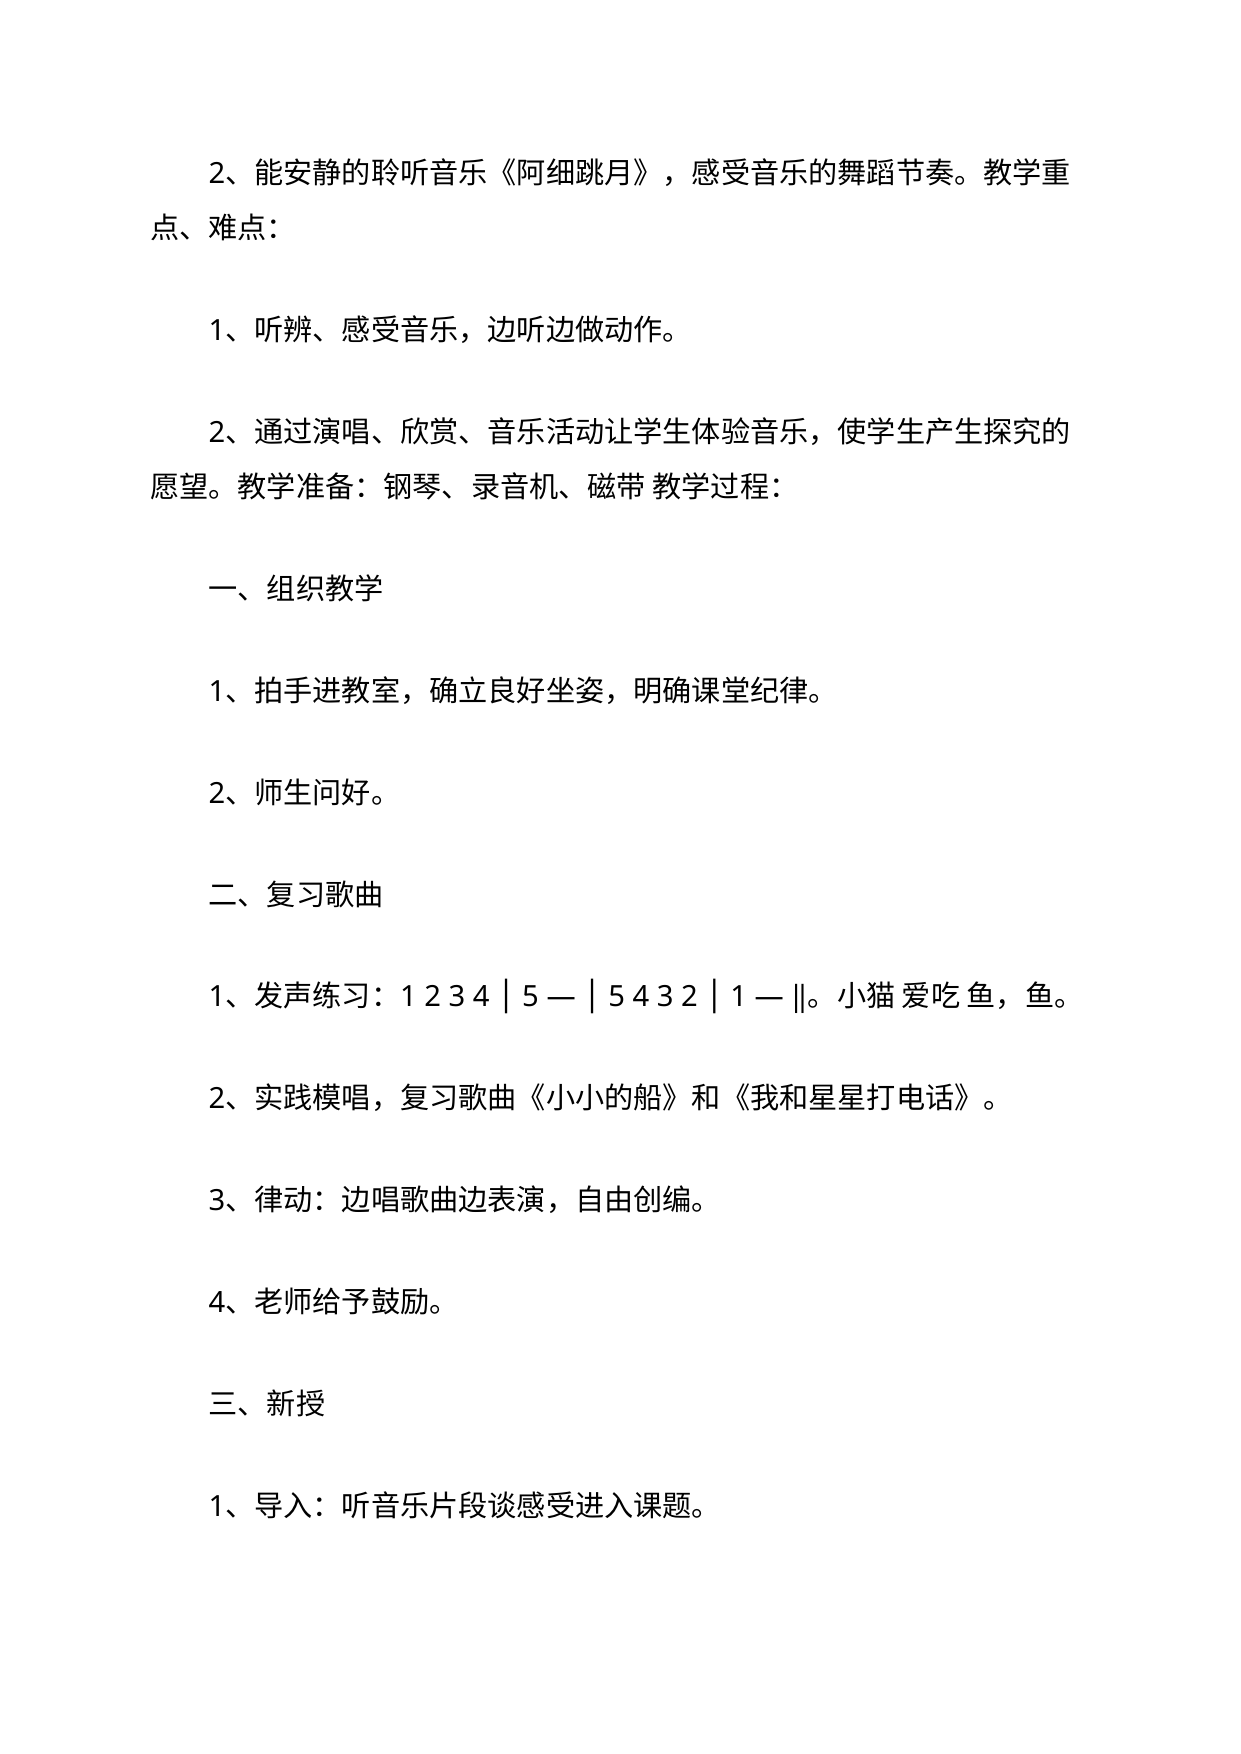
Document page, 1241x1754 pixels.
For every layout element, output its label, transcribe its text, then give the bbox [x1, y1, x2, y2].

text 2、能安静的聆听音乐《阿细跳月》，感受音乐的舞蹈节奏。教学重点、难点： [150, 150, 1090, 247]
text 1、导入：听音乐片段谈感受进入课题。 [150, 1483, 1090, 1525]
text 三、新授 [150, 1381, 1090, 1423]
text 2、实践模唱，复习歌曲《小小的船》和《我和星星打电话》。 [150, 1075, 1090, 1117]
text 3、律动：边唱歌曲边表演，自由创编。 [150, 1177, 1090, 1219]
text 一、组织教学 [150, 566, 1090, 608]
text 4、老师给予鼓励。 [150, 1279, 1090, 1321]
text 1、拍手进教室，确立良好坐姿，明确课堂纪律。 [150, 667, 1090, 710]
text 2、师生问好。 [150, 769, 1090, 812]
text 1、听辨、感受音乐，边听边做动作。 [150, 307, 1090, 349]
text 1、发声练习：1 2 3 4 │ 5 — │ 5 4 3 2 │ 1 — ‖。小猫 爱吃 鱼，鱼。 [150, 973, 1090, 1015]
text 二、复习歌曲 [150, 871, 1090, 913]
text 2、通过演唱、欣赏、音乐活动让学生体验音乐，使学生产生探究的愿望。教学准备：钢琴、录音机、磁带 教学过程： [150, 409, 1090, 506]
